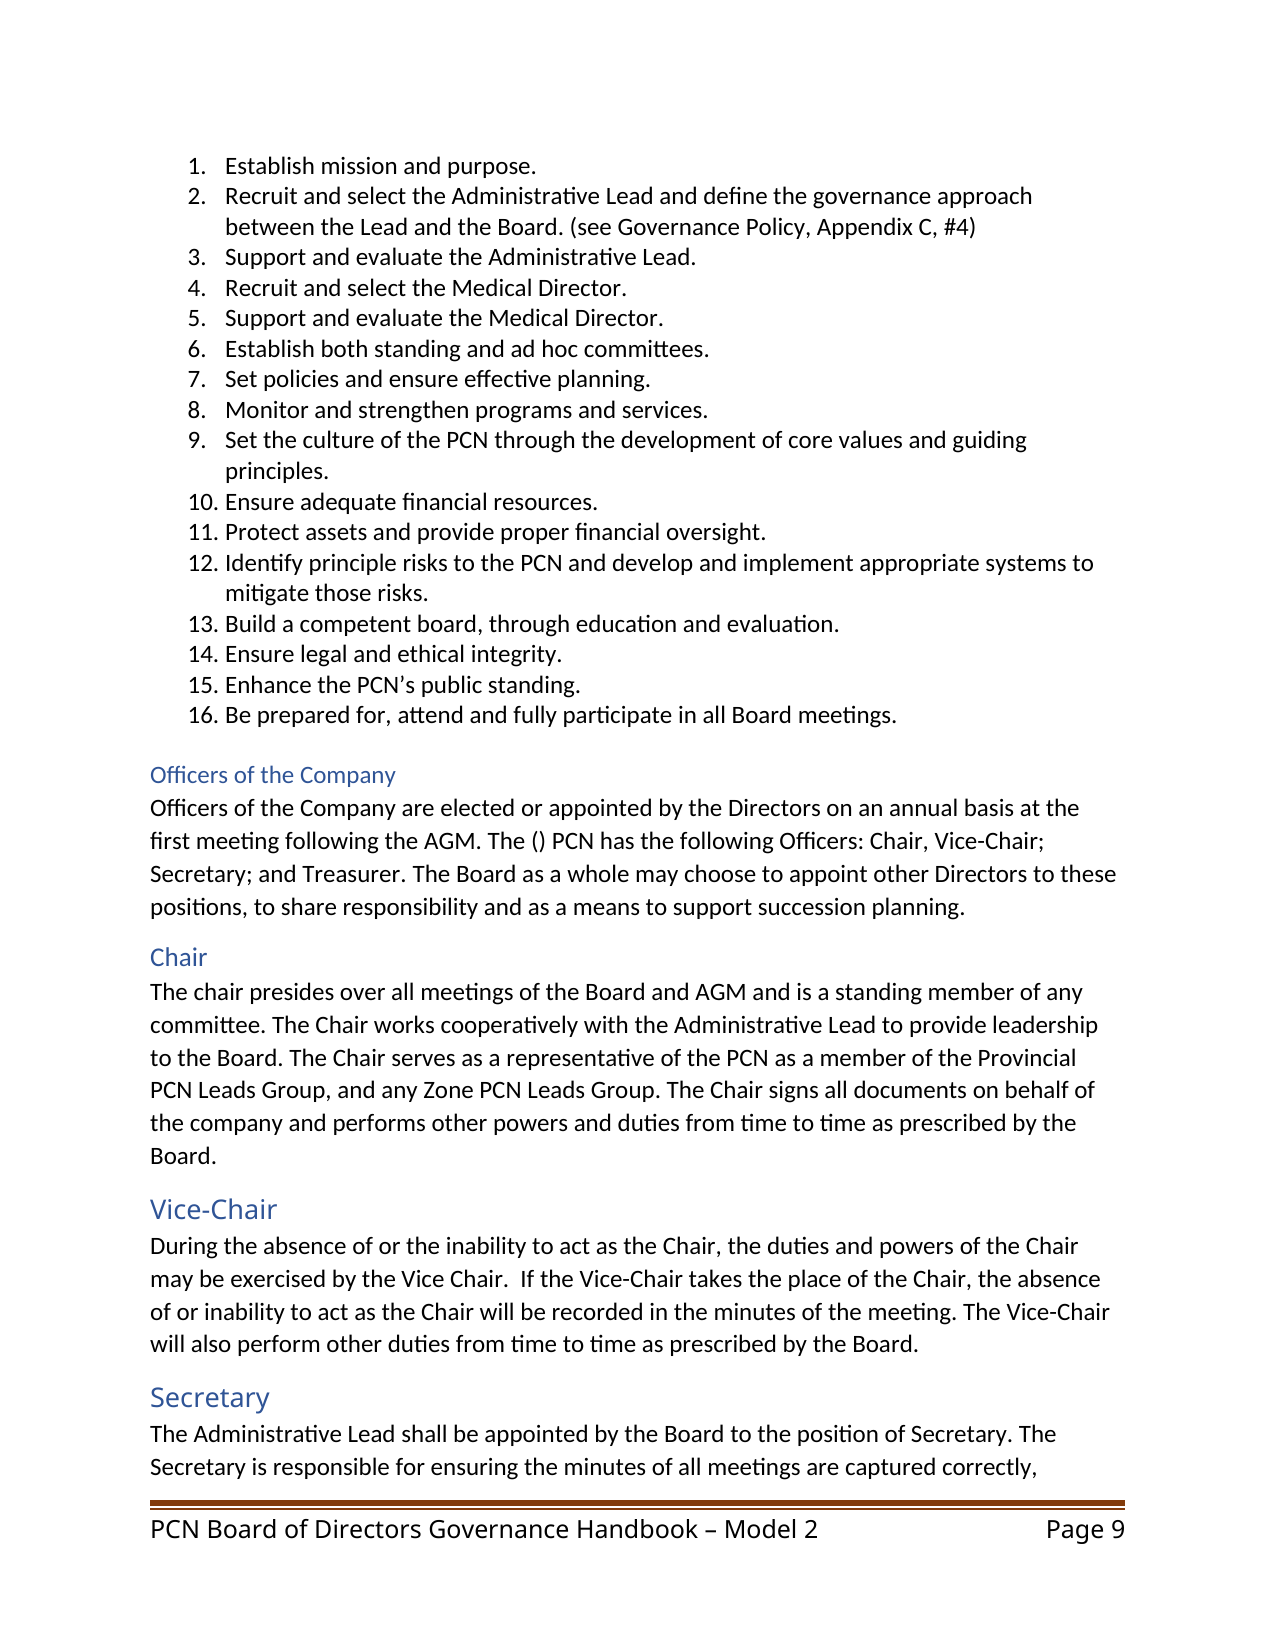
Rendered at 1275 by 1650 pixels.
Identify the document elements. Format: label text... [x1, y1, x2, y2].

list Identify principle risks to the PCN and develop and implement appropriate systems to mitigate those risks. [187, 547, 1125, 608]
list Monitor and strengthen programs and services. [187, 394, 1125, 425]
text The chair presides over all meetings of the Board and AGM and is a standing member of any committee. The Chair works cooperatively with the Administrative Lead to provide leadership to the Board. The Chair serves as a representative of the PCN as a member of the Provincial PCN Leads Group, and any Zone PCN Leads Group. The Chair signs all documents on behalf of the company and performs other powers and duties from time to time as prescribed by the Board. [150, 976, 1125, 1171]
subtitle Officers of the Company [150, 759, 1125, 789]
list Build a competent board, through education and evaluation. [187, 608, 1125, 638]
subtitle Vice-Chair [150, 1190, 1125, 1227]
text Officers of the Company are elected or appointed by the Directors on an annual basis at the first meeting following the AGM. The () PCN has the following Officers: Chair, Vice-Chair; Secretary; and Treasurer. The Board as a whole may choose to appoint other Directors to these positions, to share responsibility and as a means to support succession planning. [150, 792, 1125, 921]
subtitle Chair [150, 940, 1125, 973]
list Enhance the PCN’s public standing. [187, 669, 1125, 699]
list Protect assets and provide proper financial oversight. [187, 516, 1125, 547]
list Support and evaluate the Medical Director. [187, 303, 1125, 333]
list Be prepared for, attend and fully participate in all Board meetings. [187, 699, 1125, 730]
list Ensure legal and ethical integrity. [187, 638, 1125, 669]
list Support and evaluate the Administrative Lead. [187, 242, 1125, 272]
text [150, 1418, 1125, 1481]
text During the absence of or the inability to act as the Chair, the duties and powers of the Chair may be exercised by the Vice Chair. If the Vice-Chair takes the place of the Chair, the absence of or inability to act as the Chair will be recorded in the minutes of the meeting. The Vice-Chair will also perform other duties from time to time as prescribed by the Board. [150, 1230, 1125, 1359]
list Set the culture of the PCN through the development of core values and guiding principles. [187, 425, 1125, 486]
list Recruit and select the Administrative Lead and define the governance approach between the Lead and the Board. (see Governance Policy, Appendix C, #4) [187, 181, 1125, 242]
list Set policies and ensure effective planning. [187, 364, 1125, 394]
list Establish both standing and ad hoc committees. [187, 333, 1125, 364]
subtitle Secretary [150, 1378, 1125, 1415]
list Establish mission and purpose. [187, 150, 1125, 181]
list Recruit and select the Medical Director. [187, 272, 1125, 303]
list Ensure adequate financial resources. [187, 486, 1125, 516]
